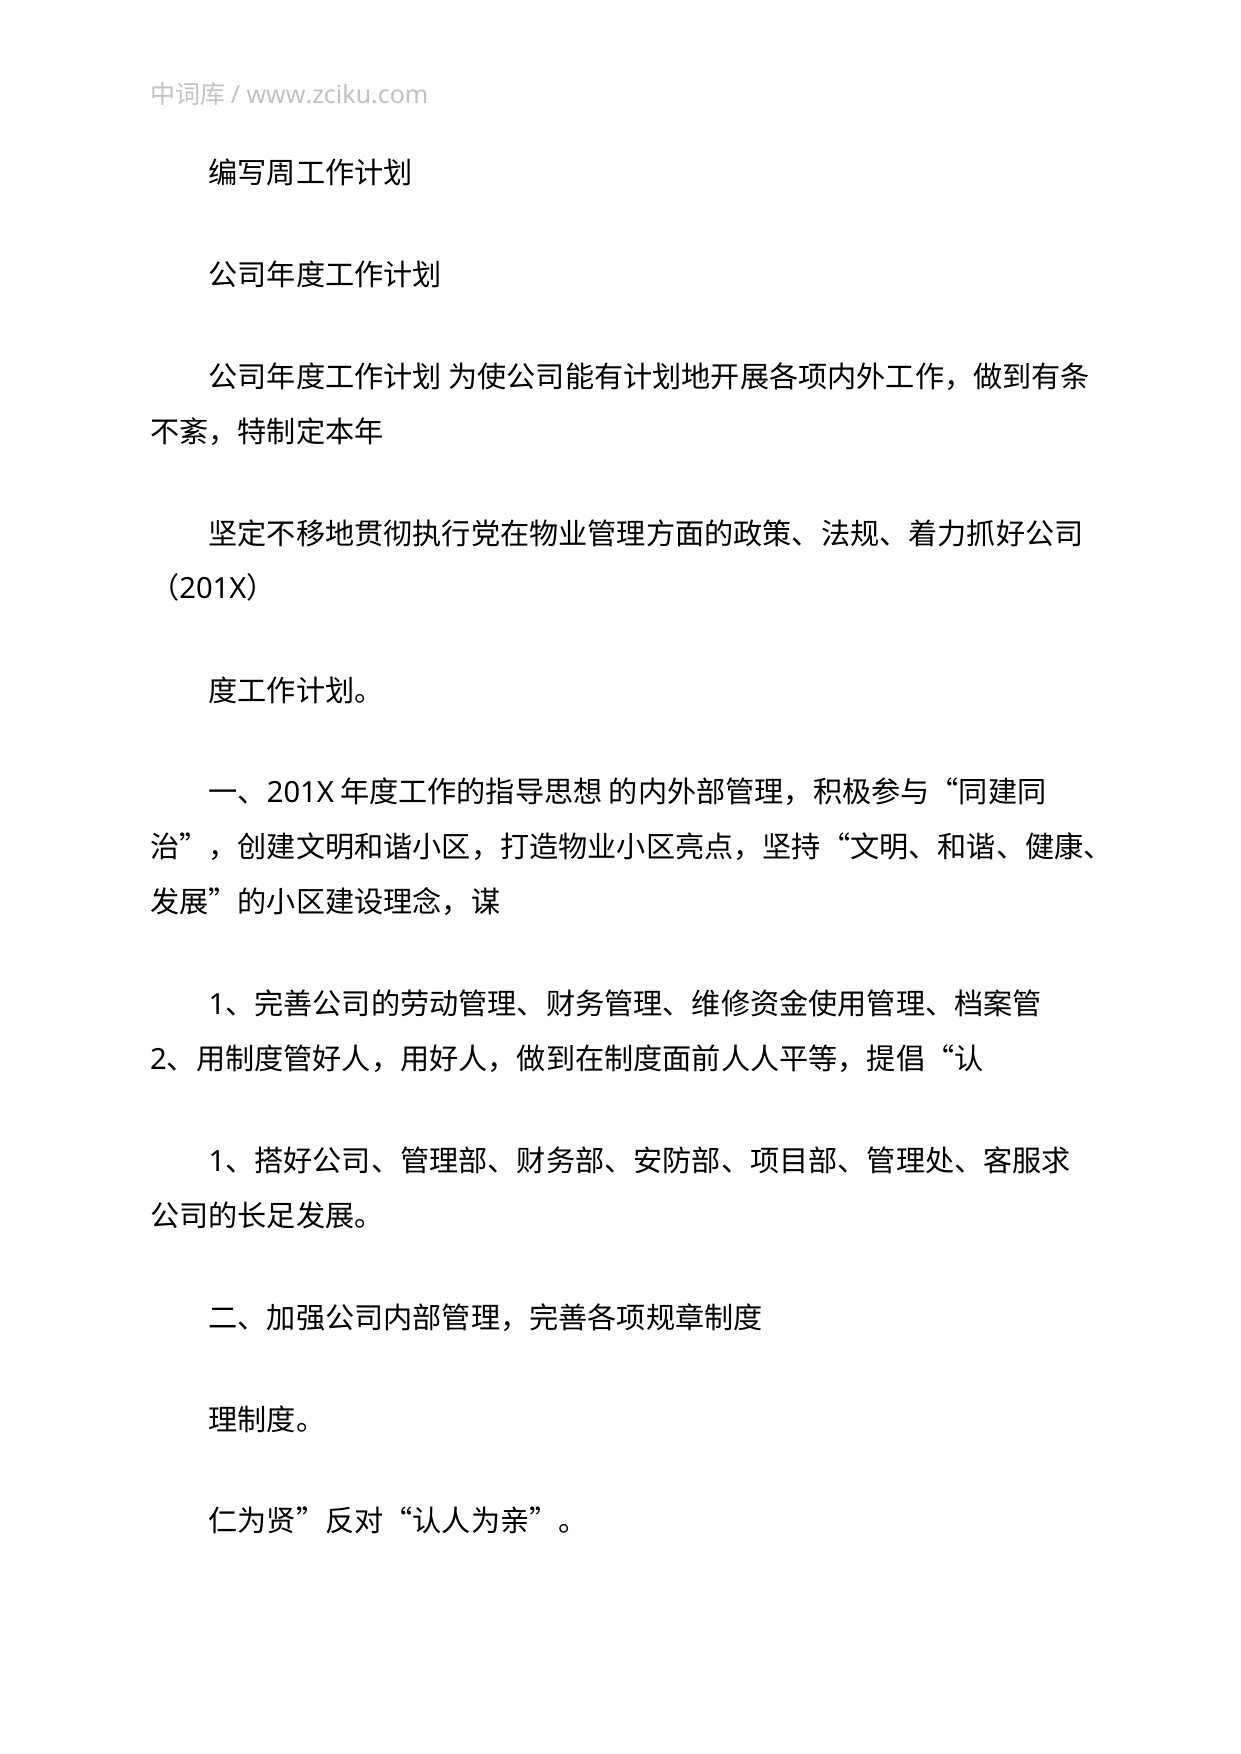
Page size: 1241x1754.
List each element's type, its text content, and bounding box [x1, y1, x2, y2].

text 仁为贤”反对“认人为亲”。 [150, 1498, 1090, 1540]
text 度工作计划。 [150, 667, 1090, 709]
text 公司年度工作计划 [150, 252, 1090, 294]
text 公司年度工作计划 为使公司能有计划地开展各项内外工作，做到有条不紊，特制定本年 [150, 353, 1090, 451]
text 1、完善公司的劳动管理、财务管理、维修资金使用管理、档案管 2、用制度管好人，用好人，做到在制度面前人人平等，提倡“认 [150, 981, 1090, 1078]
text 一、201X年度工作的指导思想 的内外部管理，积极参与“同建同治”，创建文明和谐小区，打造物业小区亮点，坚持“文明、和谐、健康、发展”的小区建设理念，谋 [150, 769, 1090, 921]
text 编写周工作计划 [150, 150, 1090, 192]
text 1、搭好公司、管理部、财务部、安防部、项目部、管理处、客服求公司的长足发展。 [150, 1137, 1090, 1235]
text 坚定不移地贯彻执行党在物业管理方面的政策、法规、着力抓好公司（201X） [150, 510, 1090, 607]
text 理制度。 [150, 1396, 1090, 1438]
text 二、加强公司内部管理，完善各项规章制度 [150, 1294, 1090, 1337]
